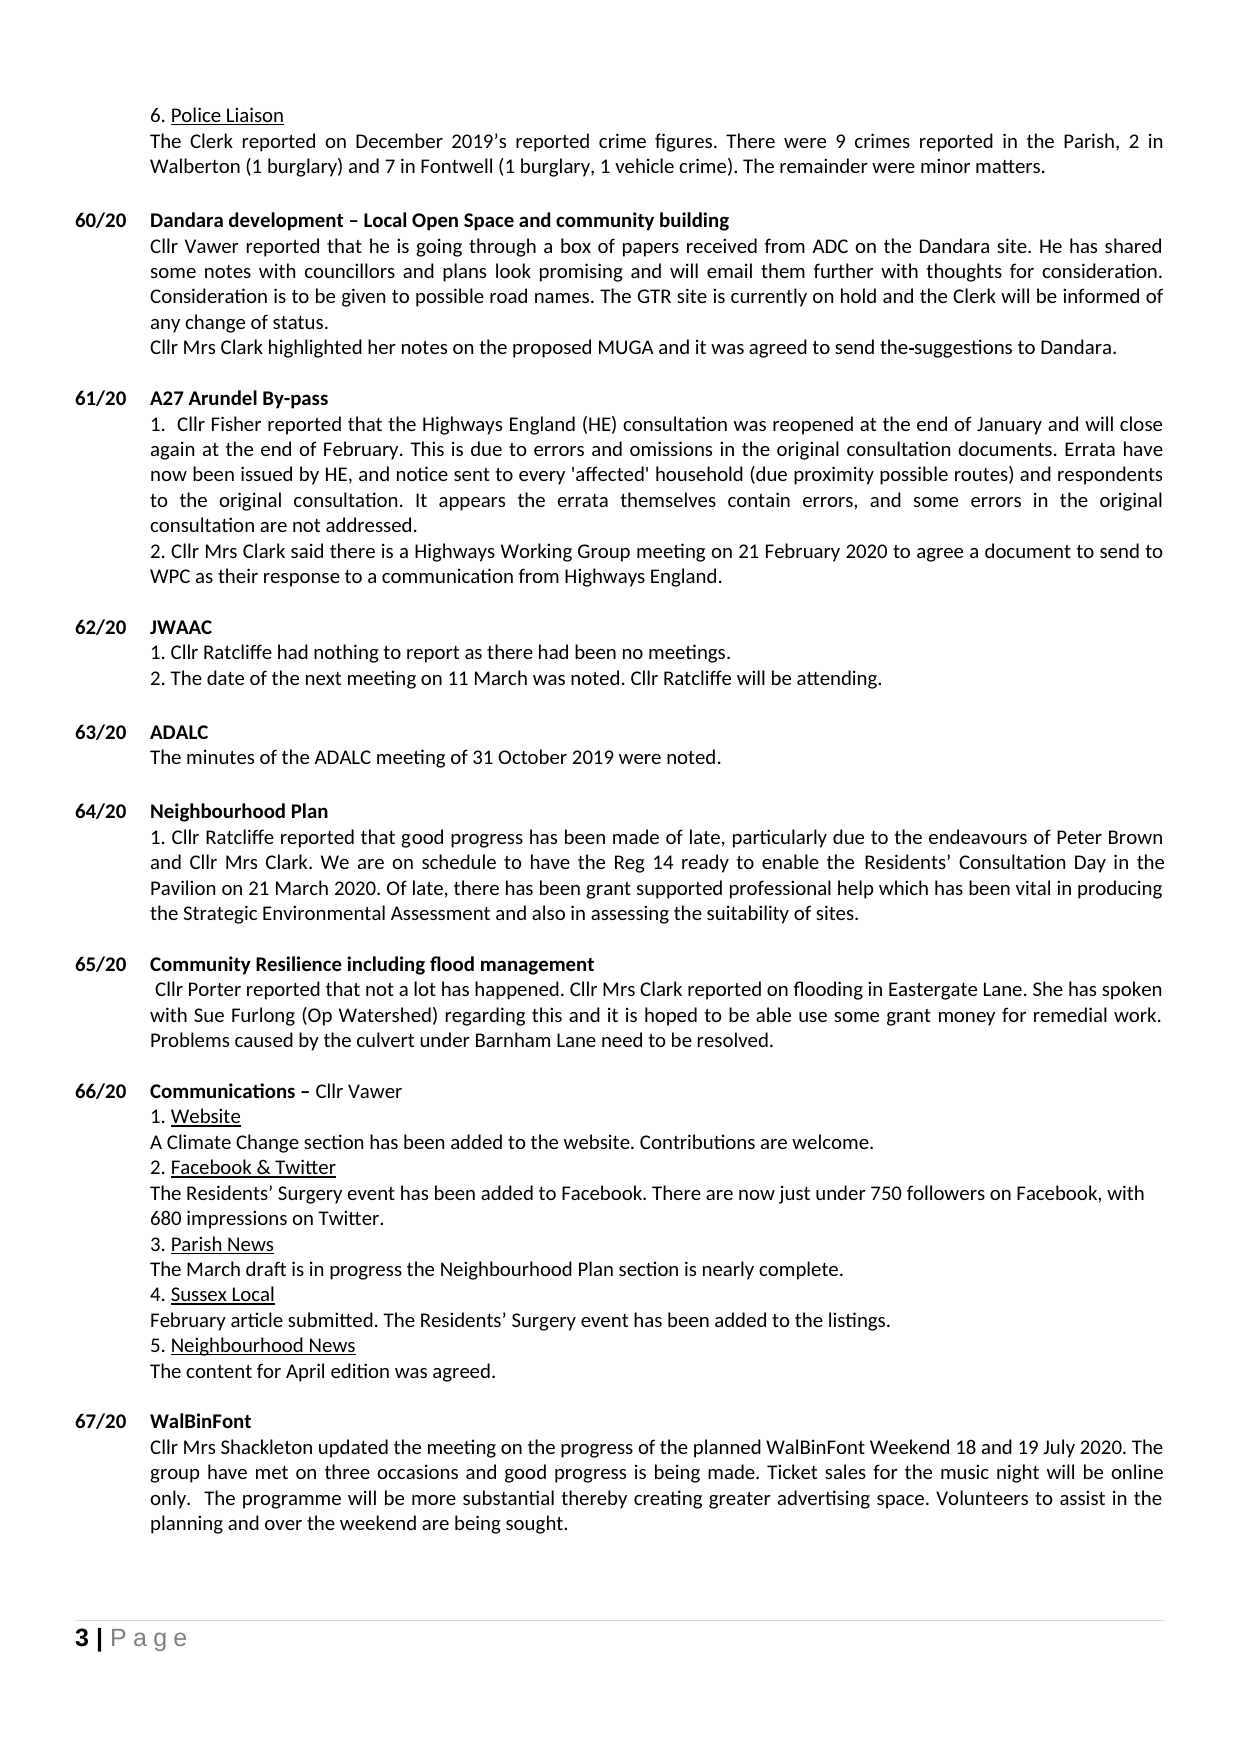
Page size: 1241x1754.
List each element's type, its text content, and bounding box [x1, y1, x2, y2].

text Cllr Vawer reported that he is going through a box of papers received from ADC on the Dandara site. He has shared some notes with councillors and plans look promising and will email them further with thoughts for consideration. Consideration is to be given to possible road names. The GTR site is currently on hold and the Clerk will be informed of any change of status. [150, 233, 1165, 334]
text 63/20 ADALC [75, 719, 1165, 744]
text 66/20 Communications – Cllr Vawer [75, 1078, 1165, 1104]
text Cllr Mrs Shackleton updated the meeting on the progress of the planned WalBinFont Weekend 18 and 19 July 2020. The group have met on three occasions and good progress is being made. Ticket sales for the music night will be online only. The programme will be more substantial thereby creating greater advertising space. Volunteers to assist in the planning and over the weekend are being sought. [150, 1434, 1165, 1536]
text 62/20 JWAAC [75, 614, 1165, 639]
text 1. Cllr Ratcliffe reported that good progress has been made of late, particularly due to the endeavours of Peter Brown and Cllr Mrs Clark. We are on schedule to have the Reg 14 ready to enable the Residents’ Consultation Day in the Pavilion on 21 March 2020. Of late, there has been grant supported professional help which has been vital in producing the Strategic Environmental Assessment and also in assessing the suitability of sites. [150, 824, 1165, 926]
text 5. Neighbourhood News [75, 1332, 1165, 1358]
text 65/20 Community Resilience including flood management [75, 951, 1165, 977]
text The Residents’ Surgery event has been added to Facebook. There are now just under 750 followers on Facebook, with 680 impressions on Twitter. [150, 1180, 1165, 1231]
text 60/20 Dandara development – Local Open Space and community building [75, 207, 1165, 233]
text 2. The date of the next meeting on 11 March was noted. Cllr Ratcliffe will be attending. [150, 665, 1165, 690]
text 61/20 A27 Arundel By-pass [75, 385, 1165, 411]
text The March draft is in progress the Neighbourhood Plan section is nearly complete. [75, 1256, 1165, 1282]
text 1. Cllr Ratcliffe had nothing to report as there had been no meetings. [75, 639, 1165, 665]
text 67/20 WalBinFont [75, 1409, 1165, 1434]
text 2. Facebook & Twitter [150, 1154, 1165, 1180]
text A Climate Change section has been added to the website. Contributions are welcome. [150, 1129, 1165, 1154]
text 3. Parish News [75, 1231, 1165, 1256]
text February article submitted. The Residents’ Surgery event has been added to the listings. [150, 1307, 1165, 1332]
text 1. Cllr Fisher reported that the Highways England (HE) consultation was reopened at the end of January and will close again at the end of February. This is due to errors and omissions in the original consultation documents. Errata have now been issued by HE, and notice sent to every 'affected' household (due proximity possible routes) and respondents to the original consultation. It appears the errata themselves contain errors, and some errors in the original consultation are not addressed. [150, 411, 1165, 538]
text Cllr Porter reported that not a lot has happened. Cllr Mrs Clark reported on flooding in Eastergate Lane. She has spoken with Sue Furlong (Op Watershed) regarding this and it is hoped to be able use some grant money for remedial work. Problems caused by the culvert under Barnham Lane need to be resolved. [150, 977, 1165, 1053]
text 2. Cllr Mrs Clark said there is a Highways Working Group meeting on 21 February 2020 to agree a document to send to WPC as their response to a communication from Highways England. [150, 538, 1165, 589]
text 1. Website [150, 1104, 1165, 1129]
text 4. Sussex Local [150, 1282, 1165, 1307]
text 6. Police Liaison [75, 102, 1165, 128]
text 64/20 Neighbourhood Plan [75, 799, 1165, 824]
text The Clerk reported on December 2019’s reported crime figures. There were 9 crimes reported in the Parish, 2 in Walberton (1 burglary) and 7 in Fontwell (1 burglary, 1 vehicle crime). The remainder were minor matters. [150, 128, 1165, 179]
text The minutes of the ADALC meeting of 31 October 2019 were noted. [75, 744, 1165, 770]
text The content for April edition was agreed. [150, 1358, 1165, 1383]
text Cllr Mrs Clark highlighted her notes on the proposed MUGA and it was agreed to send the suggestions to Dandara. [150, 334, 1165, 360]
